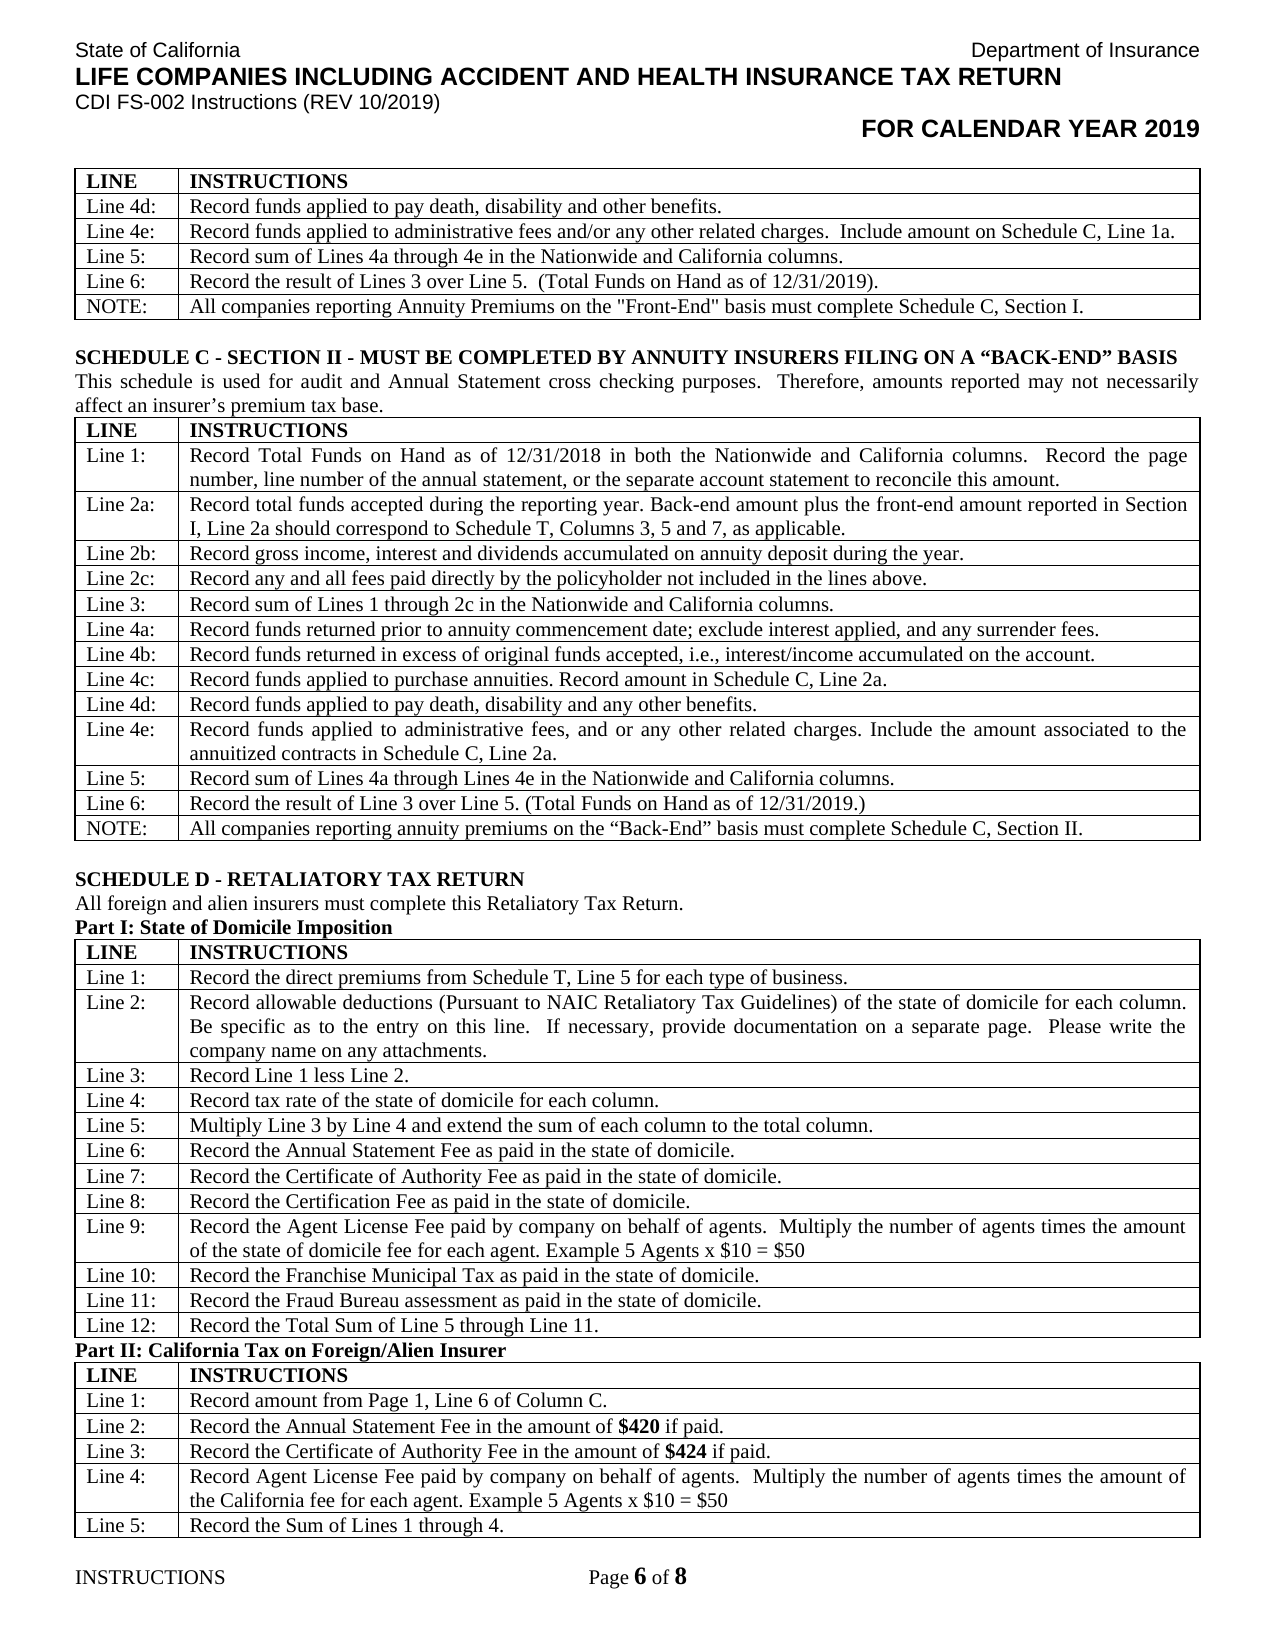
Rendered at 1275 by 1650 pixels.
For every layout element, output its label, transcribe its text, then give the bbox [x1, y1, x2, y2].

table_cell Record funds applied to purchase annuities. Record amount in Schedule C, Line 2a. [179, 667, 1199, 691]
table_cell Record the Annual Statement Fee in the amount of $420 if paid. [179, 1414, 1199, 1438]
table_cell Line 1: [76, 1389, 178, 1412]
table_header INSTRUCTIONS [179, 418, 1199, 442]
table_cell Record gross income, interest and dividends accumulated on annuity deposit during the year. [179, 541, 1199, 565]
table_cell Line 9: [76, 1214, 178, 1262]
table_cell NOTE: [76, 295, 178, 318]
table_cell Line 4d: [76, 692, 178, 716]
table_cell Line 1: [76, 965, 178, 989]
text SCHEDULE C - SECTION II - MUST BE COMPLETED BY ANNUITY INSURERS FILING ON A “BACK-END” BASIS [75, 344, 1200, 369]
table_cell Record the Annual Statement Fee as paid in the state of domicile. [179, 1139, 1199, 1162]
table_header INSTRUCTIONS [179, 1363, 1199, 1387]
table_cell Record the Certificate of Authority Fee as paid in the state of domicile. [179, 1164, 1199, 1188]
text Part II: California Tax on Foreign/Alien Insurer [75, 1338, 1200, 1362]
table_cell Line 5: [76, 244, 178, 268]
table_cell Line 4: [76, 1464, 178, 1512]
table_cell Line 5: [76, 1513, 178, 1537]
table_cell Line 11: [76, 1288, 178, 1312]
table_cell Line 3: [76, 1063, 178, 1087]
table_cell Line 4a: [76, 617, 178, 641]
table_cell Line 4c: [76, 667, 178, 691]
table_cell Line 6: [76, 1139, 178, 1162]
table_cell Line 2: [76, 990, 178, 1062]
table_cell Record sum of Lines 1 through 2c in the Nationwide and California columns. [179, 591, 1199, 616]
table_cell Record funds applied to pay death, disability and other benefits. [179, 194, 1199, 218]
text Part I: State of Domicile Imposition [75, 914, 1200, 939]
text All foreign and alien insurers must complete this Retaliatory Tax Return. [75, 891, 1200, 914]
text SCHEDULE D - RETALIATORY TAX RETURN [75, 866, 1200, 891]
table_cell Record the result of Line 3 over Line 5. (Total Funds on Hand as of 12/31/2019.) [179, 791, 1199, 815]
table_cell Record amount from Page 1, Line 6 of Column C. [179, 1389, 1199, 1412]
table_cell Line 7: [76, 1164, 178, 1188]
table_cell Record funds applied to administrative fees and/or any other related charges. Include amount on Schedule C, Line 1a. [179, 219, 1199, 243]
table_cell Line 3: [76, 1439, 178, 1463]
table_cell Record Line 1 less Line 2. [179, 1063, 1199, 1087]
table_cell Record the Sum of Lines 1 through 4. [179, 1513, 1199, 1537]
table_header LINE [76, 1363, 178, 1387]
table_cell Record funds returned in excess of original funds accepted, i.e., interest/income accumulated on the account. [179, 642, 1199, 666]
table_cell Line 2a: [76, 492, 178, 540]
table_cell Record the result of Lines 3 over Line 5. (Total Funds on Hand as of 12/31/2019). [179, 269, 1199, 293]
table_cell All companies reporting Annuity Premiums on the "Front-End" basis must complete Schedule C, Section I. [179, 295, 1199, 318]
table_cell Line 4d: [76, 194, 178, 218]
table_cell Line 2: [76, 1414, 178, 1438]
table_cell Record any and all fees paid directly by the policyholder not included in the lines above. [179, 566, 1199, 590]
table_header INSTRUCTIONS [179, 940, 1199, 964]
table_cell Line 4e: [76, 219, 178, 243]
table_cell Record the Total Sum of Line 5 through Line 11. [179, 1313, 1199, 1337]
table_cell Line 2b: [76, 541, 178, 565]
table_cell Record the Certificate of Authority Fee in the amount of $424 if paid. [179, 1439, 1199, 1463]
table_cell Record sum of Lines 4a through Lines 4e in the Nationwide and California columns. [179, 766, 1199, 790]
table_cell Line 4: [76, 1088, 178, 1112]
table_cell Multiply Line 3 by Line 4 and extend the sum of each column to the total column. [179, 1113, 1199, 1137]
table_cell Record allowable deductions (Pursuant to NAIC Retaliatory Tax Guidelines) of the state of domicile for each column. Be specific as to the entry on this line. If necessary, provide documentation on a separate page. Please write the company name on any attachments. [179, 990, 1199, 1062]
table_header LINE [76, 940, 178, 964]
table_cell Line 8: [76, 1189, 178, 1213]
table_cell Line 4e: [76, 717, 178, 765]
table_cell All companies reporting annuity premiums on the “Back-End” basis must complete Schedule C, Section II. [179, 816, 1199, 840]
table_cell Line 3: [76, 591, 178, 616]
table_cell Record the Fraud Bureau assessment as paid in the state of domicile. [179, 1288, 1199, 1312]
table_cell Record tax rate of the state of domicile for each column. [179, 1088, 1199, 1112]
table_header LINE [76, 169, 178, 193]
table_cell Record the Certification Fee as paid in the state of domicile. [179, 1189, 1199, 1213]
table_cell Line 6: [76, 791, 178, 815]
table_cell Record Agent License Fee paid by company on behalf of agents. Multiply the number of agents times the amount of the California fee for each agent. Example 5 Agents x $10 = $50 [179, 1464, 1199, 1512]
table_cell Line 4b: [76, 642, 178, 666]
table_cell Record the Agent License Fee paid by company on behalf of agents. Multiply the number of agents times the amount of the state of domicile fee for each agent. Example 5 Agents x $10 = $50 [179, 1214, 1199, 1262]
table_cell Line 10: [76, 1263, 178, 1287]
table_cell Record funds returned prior to annuity commencement date; exclude interest applied, and any surrender fees. [179, 617, 1199, 641]
table_cell Record sum of Lines 4a through 4e in the Nationwide and California columns. [179, 244, 1199, 268]
table_cell Line 6: [76, 269, 178, 293]
table_cell Line 5: [76, 766, 178, 790]
table_header INSTRUCTIONS [179, 169, 1199, 193]
table_cell Line 2c: [76, 566, 178, 590]
table_cell Line 12: [76, 1313, 178, 1337]
table_cell Record funds applied to administrative fees, and or any other related charges. Include the amount associated to the annuitized contracts in Schedule C, Line 2a. [179, 717, 1199, 765]
table_cell Line 5: [76, 1113, 178, 1137]
table_header LINE [76, 418, 178, 442]
table_cell Record total funds accepted during the reporting year. Back-end amount plus the front-end amount reported in Section I, Line 2a should correspond to Schedule T, Columns 3, 5 and 7, as applicable. [179, 492, 1199, 540]
table_cell Line 1: [76, 443, 178, 491]
table_cell NOTE: [76, 816, 178, 840]
table_cell Record the direct premiums from Schedule T, Line 5 for each type of business. [179, 965, 1199, 989]
table_cell Record the Franchise Municipal Tax as paid in the state of domicile. [179, 1263, 1199, 1287]
table_cell Record funds applied to pay death, disability and any other benefits. [179, 692, 1199, 716]
